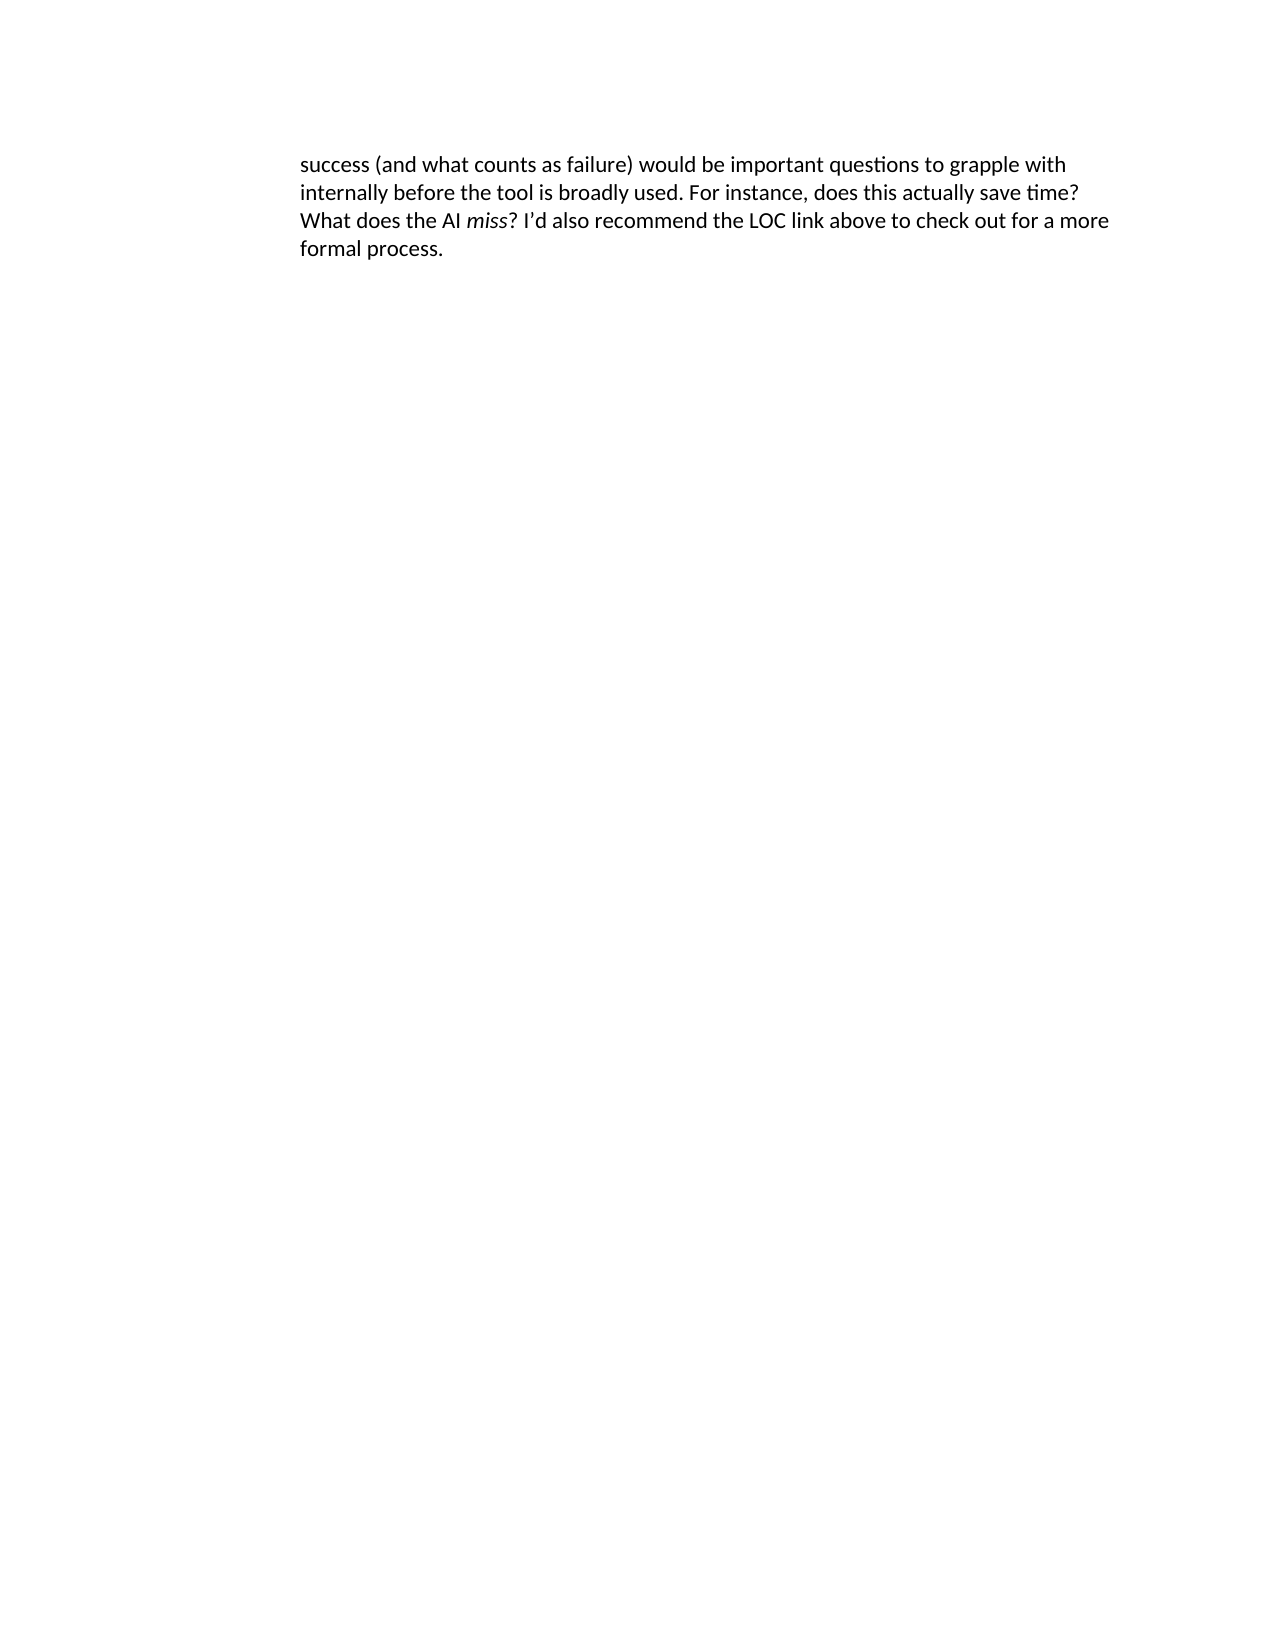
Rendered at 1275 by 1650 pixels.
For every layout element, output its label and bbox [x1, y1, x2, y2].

list [262, 150, 1125, 262]
